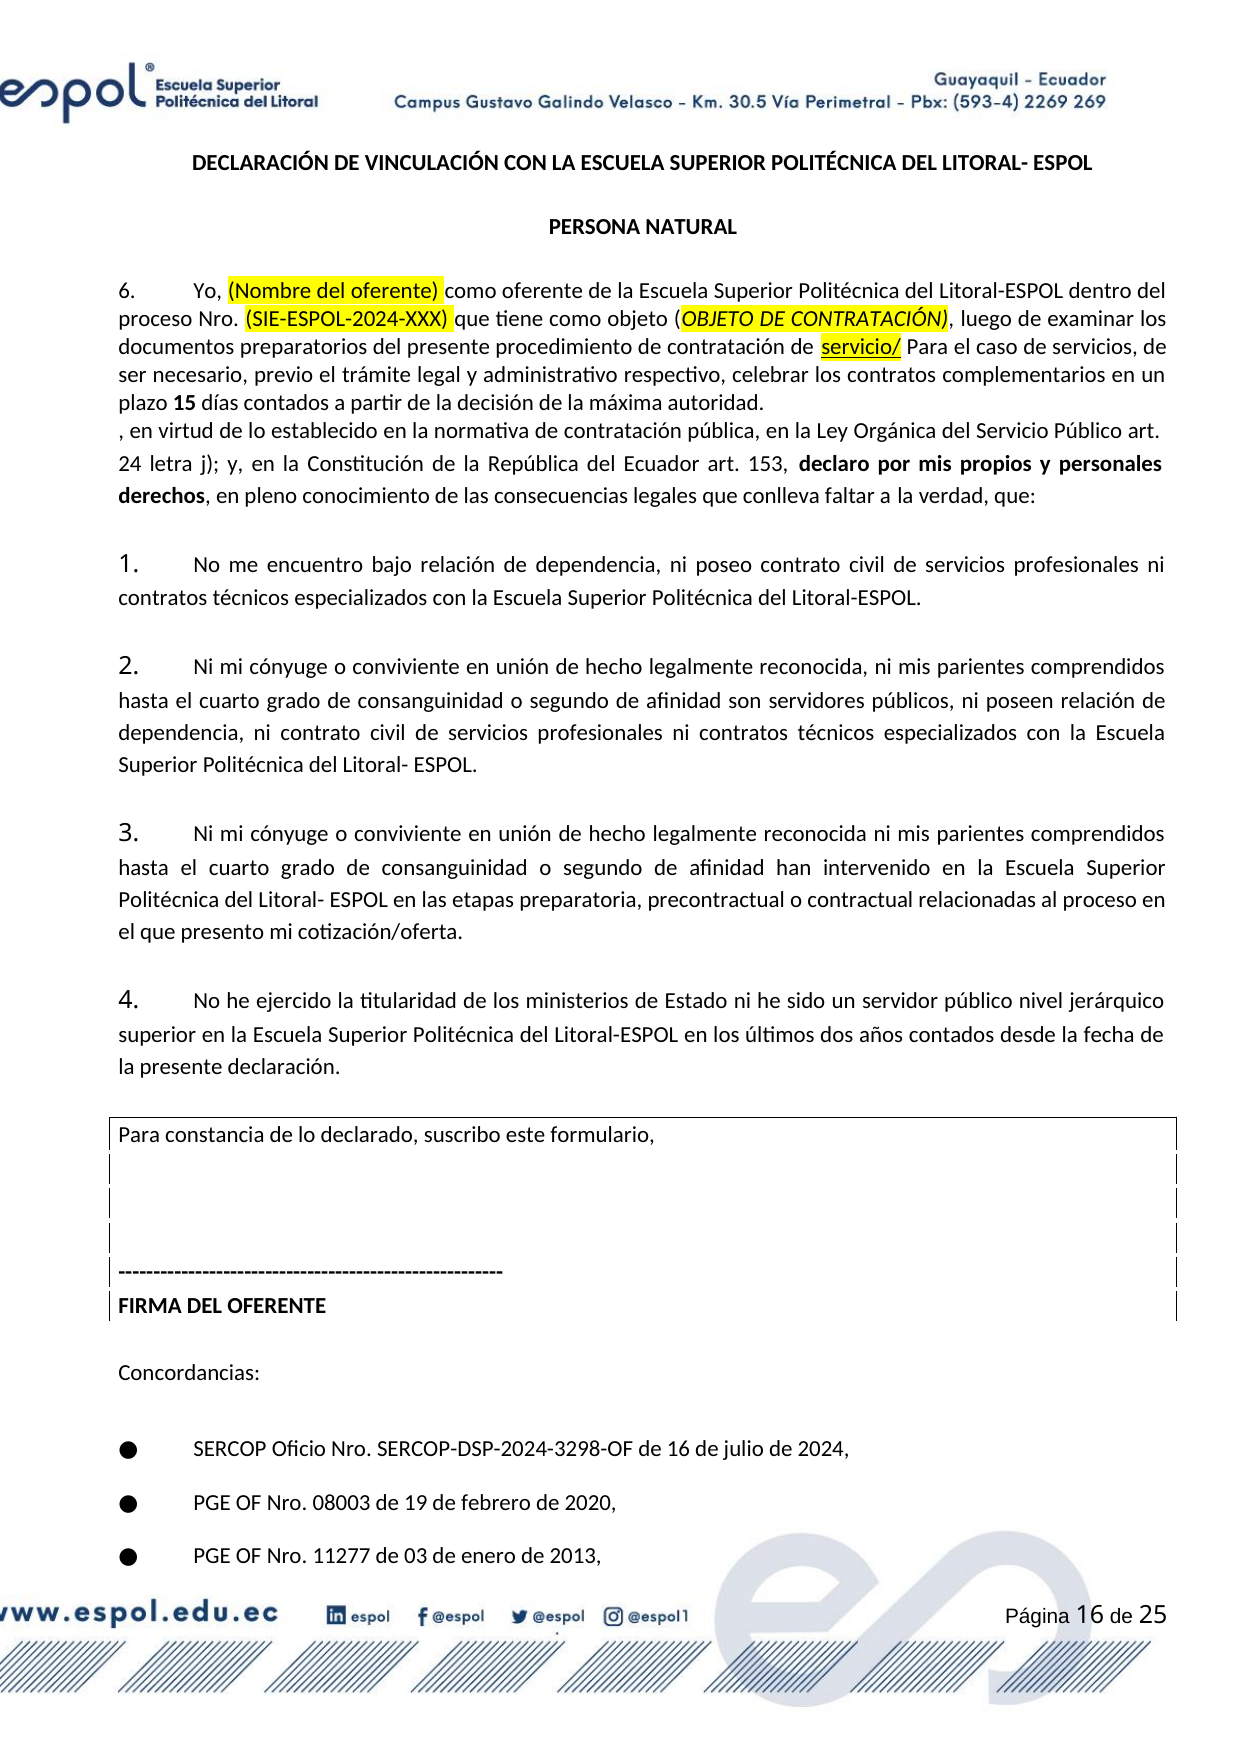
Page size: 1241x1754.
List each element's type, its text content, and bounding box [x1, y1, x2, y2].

list Yo, (Nombre del oferente) como oferente de la Escuela Superior Politécnica del Litoral-ESPOL dentro del proceso Nro. (SIE-ESPOL-2024-XXX) que tiene como objeto (OBJETO DE CONTRATACIÓN), luego de examinar los documentos preparatorios del presente procedimiento de contratación de servicio/ Para el caso de servicios, de ser necesario, previo el trámite legal y administrativo respectivo, celebrar los contratos complementarios en un plazo 15 días contados a partir de la decisión de la máxima autoridad. [118, 276, 1167, 417]
text ------------------------------------------------------- [110, 1257, 1176, 1287]
text DECLARACIÓN DE VINCULACIÓN CON LA ESCUELA SUPERIOR POLITÉCNICA DEL LITORAL- ESPOL [118, 148, 1167, 176]
list PGE OF Nro. 11277 de 03 de enero de 2013, [118, 1530, 1167, 1577]
text Para constancia de lo declarado, suscribo este formulario, [110, 1118, 1176, 1150]
list PGE OF Nro. 08003 de 19 de febrero de 2020, [118, 1476, 1167, 1523]
text , en virtud de lo establecido en la normativa de contratación pública, en la Ley Orgánica del Servicio Público art. 24 letra j); y, en la Constitución de la República del Ecuador art. 153, declaro por mis propios y personales derechos, en pleno conocimiento de las consecuencias legales que conlleva faltar a la verdad, que: [118, 417, 1162, 509]
text Concordancias: [118, 1358, 1167, 1386]
text PERSONA NATURAL [118, 212, 1167, 240]
list Ni mi cónyuge o conviviente en unión de hecho legalmente reconocida ni mis parientes comprendidos hasta el cuarto grado de consanguinidad o segundo de afinidad han intervenido en la Escuela Superior Politécnica del Litoral- ESPOL en las etapas preparatoria, precontractual o contractual relacionadas al proceso en el que presento mi cotización/oferta. [118, 815, 1167, 946]
picture [0, 1512, 1181, 1734]
list No he ejercido la titularidad de los ministerios de Estado ni he sido un servidor público nivel jerárquico superior en la Escuela Superior Politécnica del Litoral-ESPOL en los últimos dos años contados desde la fecha de la presente declaración. [118, 982, 1167, 1080]
list SERCOP Oficio Nro. SERCOP-DSP-2024-3298-OF de 16 de julio de 2024, [118, 1422, 1167, 1469]
list No me encuentro bajo relación de dependencia, ni poseo contrato civil de servicios profesionales ni contratos técnicos especializados con la Escuela Superior Politécnica del Litoral-ESPOL. [118, 545, 1167, 612]
picture [0, 4, 1164, 150]
text FIRMA DEL OFERENTE [110, 1291, 1176, 1321]
list Ni mi cónyuge o conviviente en unión de hecho legalmente reconocida, ni mis parientes comprendidos hasta el cuarto grado de consanguinidad o segundo de afinidad son servidores públicos, ni poseen relación de dependencia, ni contrato civil de servicios profesionales ni contratos técnicos especializados con la Escuela Superior Politécnica del Litoral- ESPOL. [118, 648, 1167, 778]
